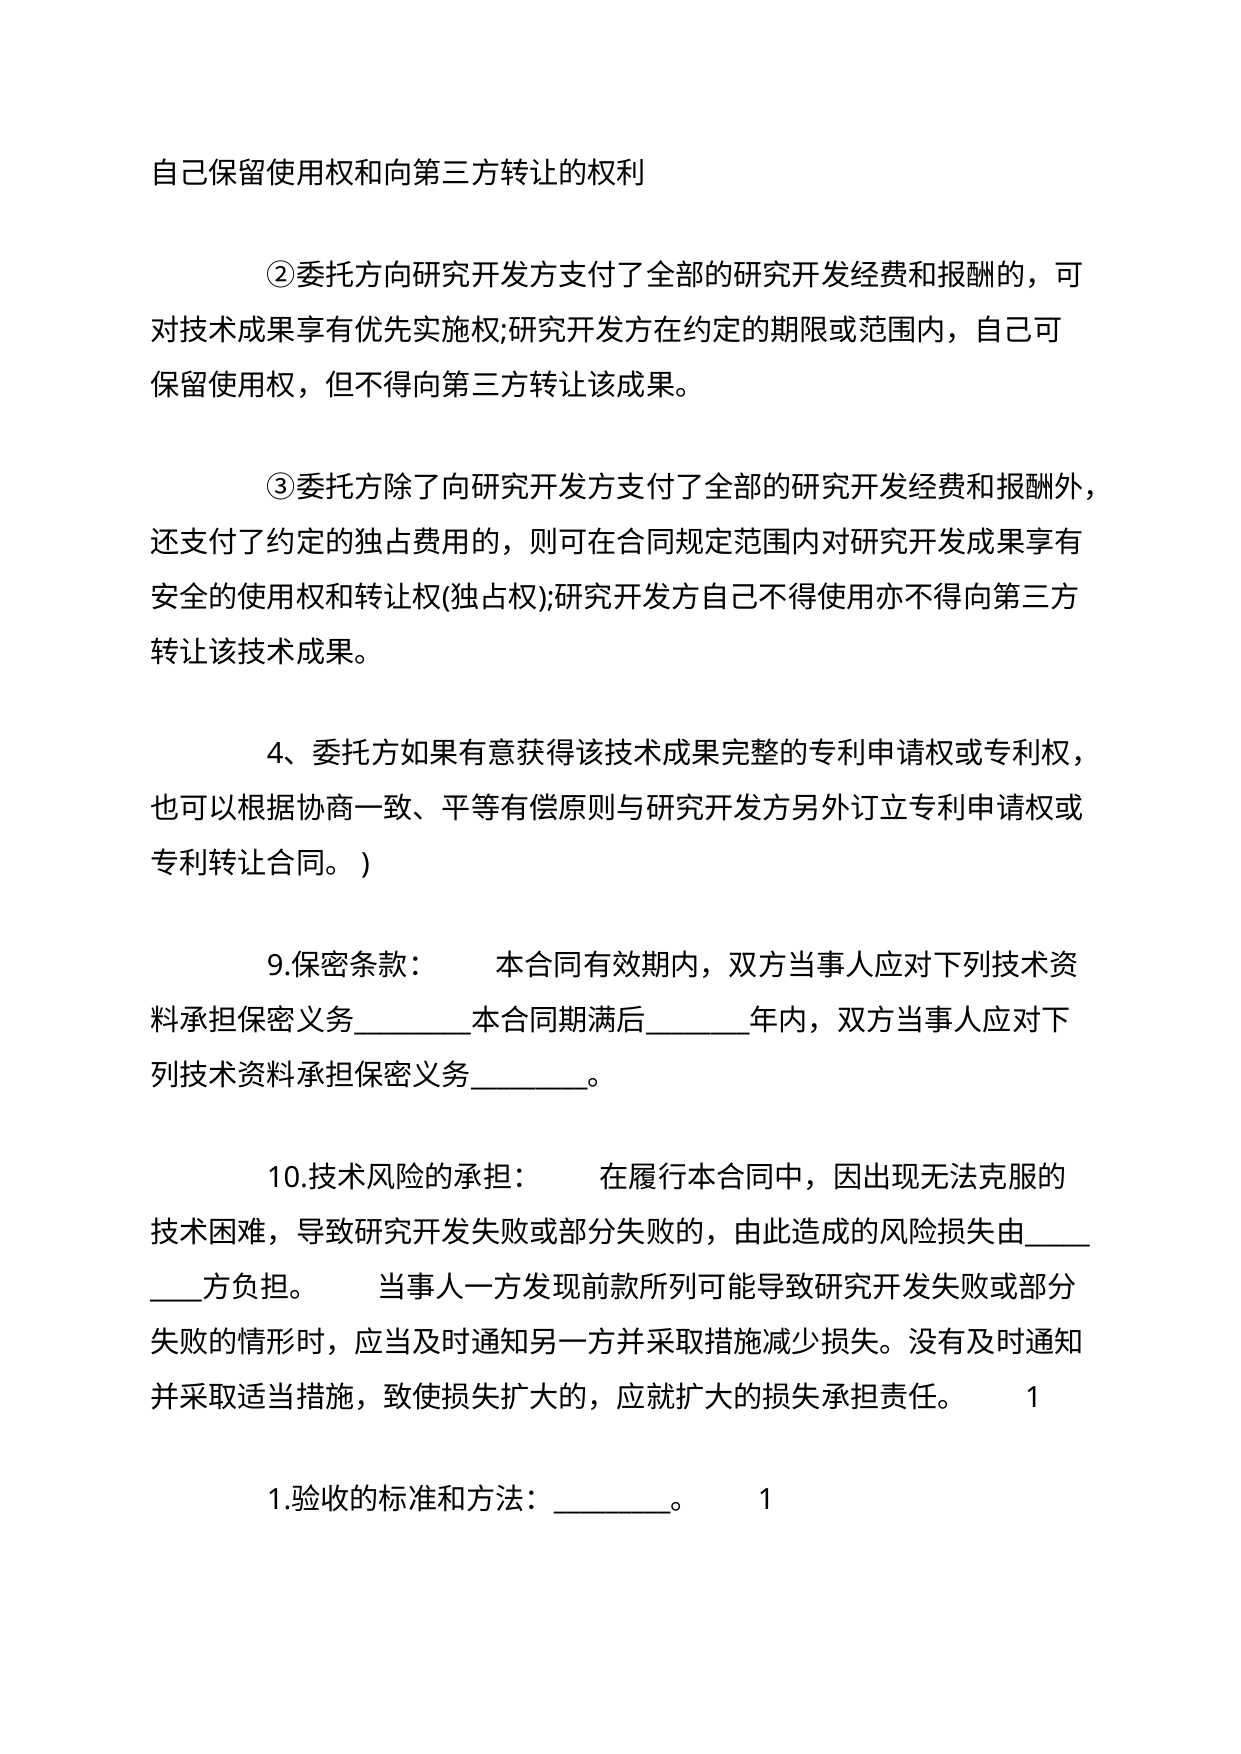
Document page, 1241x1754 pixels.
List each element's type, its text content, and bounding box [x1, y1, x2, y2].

text ③委托方除了向研究开发方支付了全部的研究开发经费和报酬外，还支付了约定的独占费用的，则可在合同规定范围内对研究开发成果享有安全的使用权和转让权(独占权);研究开发方自己不得使用亦不得向第三方转让该技术成果。 [150, 463, 1090, 671]
text 4、委托方如果有意获得该技术成果完整的专利申请权或专利权，也可以根据协商一致、平等有偿原则与研究开发方另外订立专利申请权或专利转让合同。 ) [150, 730, 1090, 882]
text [150, 150, 1090, 192]
text ②委托方向研究开发方支付了全部的研究开发经费和报酬的，可对技术成果享有优先实施权;研究开发方在约定的期限或范围内，自己可保留使用权，但不得向第三方转让该成果。 [150, 252, 1090, 404]
text 9.保密条款： 本合同有效期内，双方当事人应对下列技术资料承担保密义务_________本合同期满后________年内，双方当事人应对下列技术资料承担保密义务_________。 [150, 942, 1090, 1094]
text 10.技术风险的承担： 在履行本合同中，因出现无法克服的技术困难，导致研究开发失败或部分失败的，由此造成的风险损失由_________方负担。 当事人一方发现前款所列可能导致研究开发失败或部分失败的情形时，应当及时通知另一方并采取措施减少损失。没有及时通知并采取适当措施，致使损失扩大的，应就扩大的损失承担责任。 1 [150, 1154, 1090, 1416]
text 1.验收的标准和方法：_________。 1 [150, 1476, 1090, 1518]
